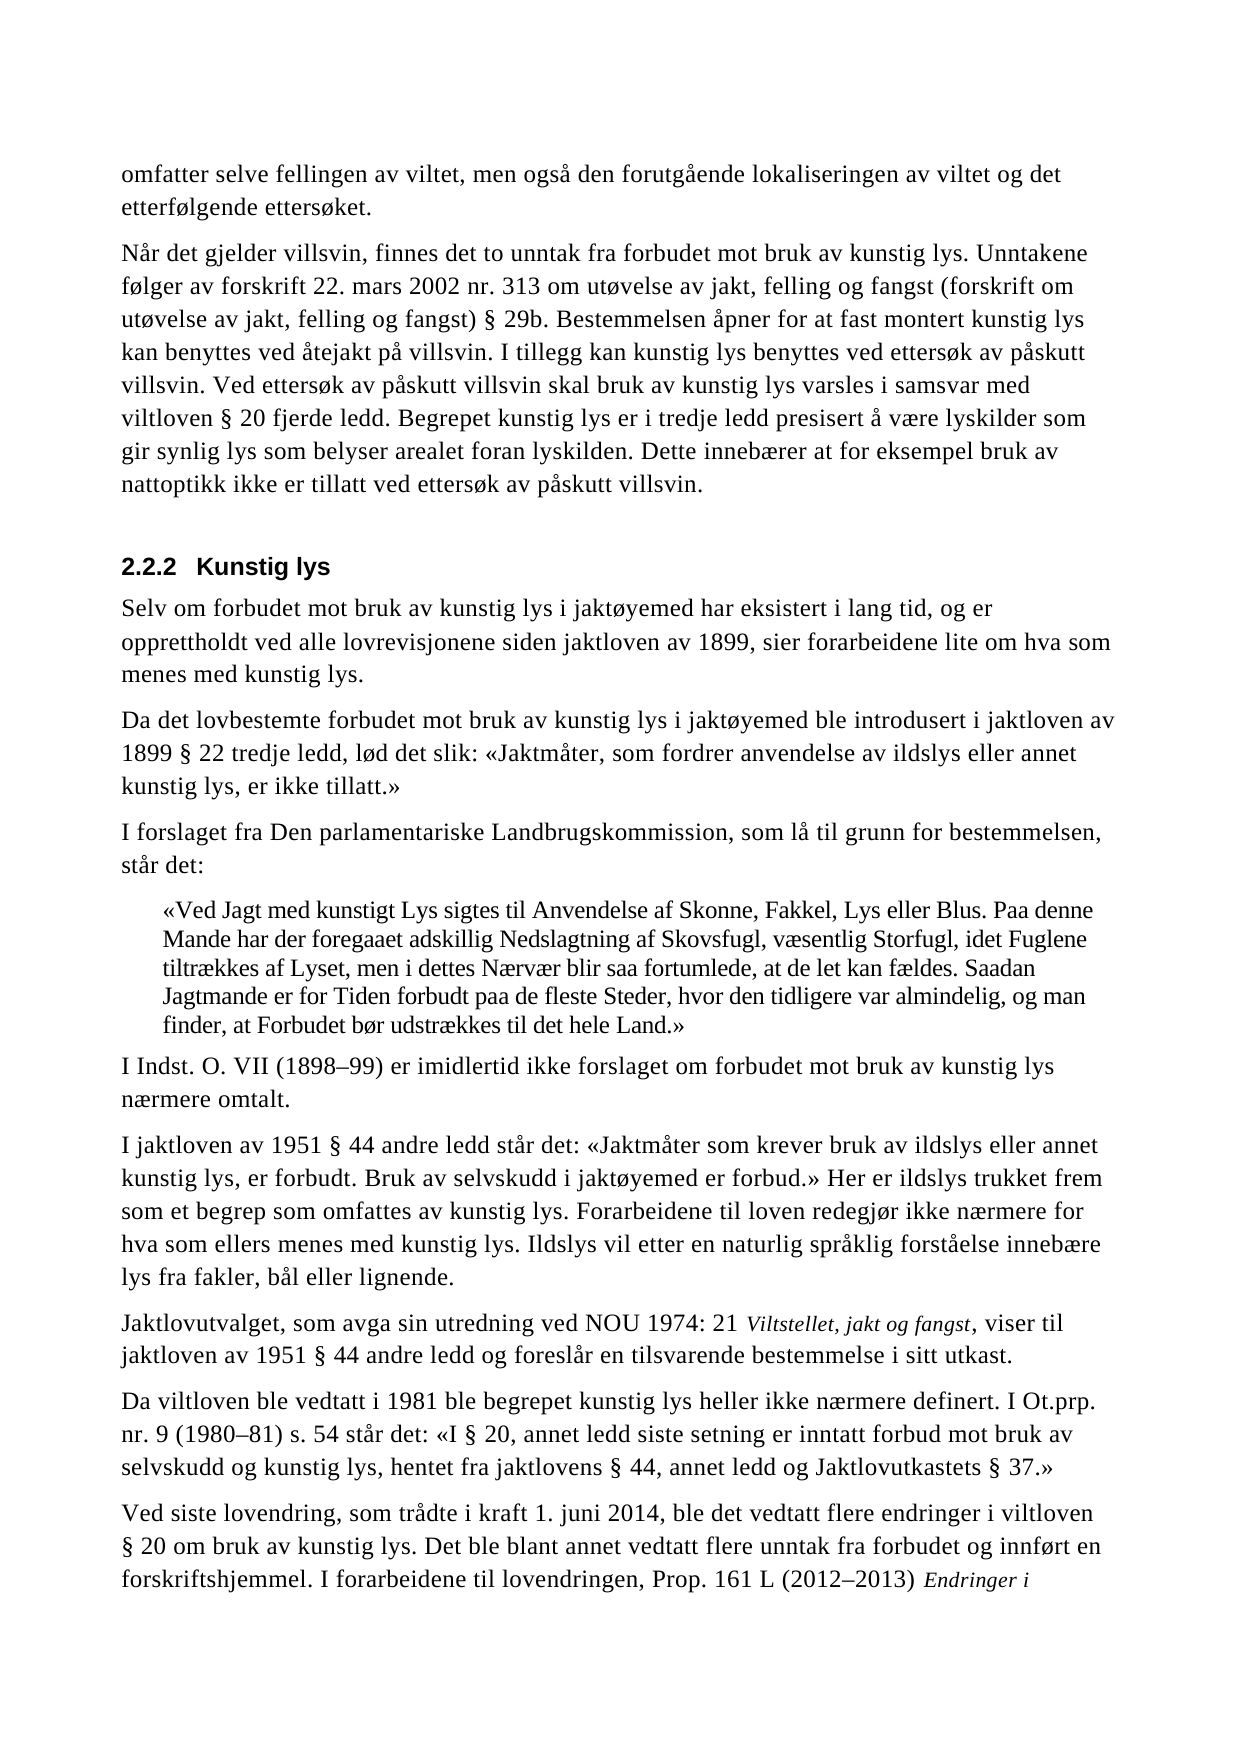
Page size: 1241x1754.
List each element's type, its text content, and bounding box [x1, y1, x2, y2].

text I jaktloven av 1951 § 44 andre ledd står det: «Jaktmåter som krever bruk av ildslys eller annet kunstig lys, er forbudt. Bruk av selvskudd i jaktøyemed er forbud.» Her er ildslys trukket frem som et begrep som omfattes av kunstig lys. Forarbeidene til loven redegjør ikke nærmere for hva som ellers menes med kunstig lys. Ildslys vil etter en naturlig språklig forståelse innebære lys fra fakler, bål eller lignende. [121, 1130, 1119, 1291]
text I forslaget fra Den parlamentariske Landbrugskommission, som lå til grunn for bestemmelsen, står det: [121, 817, 1119, 878]
text Da viltloven ble vedtatt i 1981 ble begrepet kunstig lys heller ikke nærmere definert. I Ot.prp. nr. 9 (1980–81) s. 54 står det: «I § 20, annet ledd siste setning er inntatt forbud mot bruk av selvskudd og kunstig lys, hentet fra jaktlovens § 44, annet ledd og Jaktlovutkastets § 37.» [121, 1386, 1119, 1481]
text Jaktlovutvalget, som avga sin utredning ved NOU 1974: 21 Viltstellet, jakt og fangst, viser til jaktloven av 1951 § 44 andre ledd og foreslår en tilsvarende bestemmelse i sitt utkast. [121, 1308, 1119, 1369]
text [121, 1498, 1119, 1592]
text Når det gjelder villsvin, finnes det to unntak fra forbudet mot bruk av kunstig lys. Unntakene følger av forskrift 22. mars 2002 nr. 313 om utøvelse av jakt, felling og fangst (forskrift om utøvelse av jakt, felling og fangst) § 29b. Bestemmelsen åpner for at fast montert kunstig lys kan benyttes ved åtejakt på villsvin. I tillegg kan kunstig lys benyttes ved ettersøk av påskutt villsvin. Ved ettersøk av påskutt villsvin skal bruk av kunstig lys varsles i samsvar med viltloven § 20 fjerde ledd. Begrepet kunstig lys er i tredje ledd presisert å være lyskilder som gir synlig lys som belyser arealet foran lyskilden. Dette innebærer at for eksempel bruk av nattoptikk ikke er tillatt ved ettersøk av påskutt villsvin. [121, 238, 1119, 498]
text I Indst. O. VII (1898–99) er imidlertid ikke forslaget om forbudet mot bruk av kunstig lys nærmere omtalt. [121, 1051, 1119, 1113]
subtitle Kunstig lys [121, 552, 1119, 581]
text Selv om forbudet mot bruk av kunstig lys i jaktøyemed har eksistert i lang tid, og er opprettholdt ved alle lovrevisjonene siden jaktloven av 1899, sier forarbeidene lite om hva som menes med kunstig lys. [121, 593, 1119, 688]
text «Ved Jagt med kunstigt Lys sigtes til Anvendelse af Skonne, Fakkel, Lys eller Blus. Paa denne Mande har der foregaaet adskillig Nedslagtning af Skovsfugl, væsentlig Storfugl, idet Fuglene tiltrækkes af Lyset, men i dettes Nærvær blir saa fortumlede, at de let kan fældes. Saadan Jagtmande er for Tiden forbudt paa de fleste Steder, hvor den tidligere var almindelig, og man finder, at Forbudet bør udstrækkes til det hele Land.» [162, 895, 1119, 1039]
text Da det lovbestemte forbudet mot bruk av kunstig lys i jaktøyemed ble introdusert i jaktloven av 1899 § 22 tredje ledd, lød det slik: «Jaktmåter, som fordrer anvendelse av ildslys eller annet kunstig lys, er ikke tillatt.» [121, 705, 1119, 800]
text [121, 159, 1119, 221]
